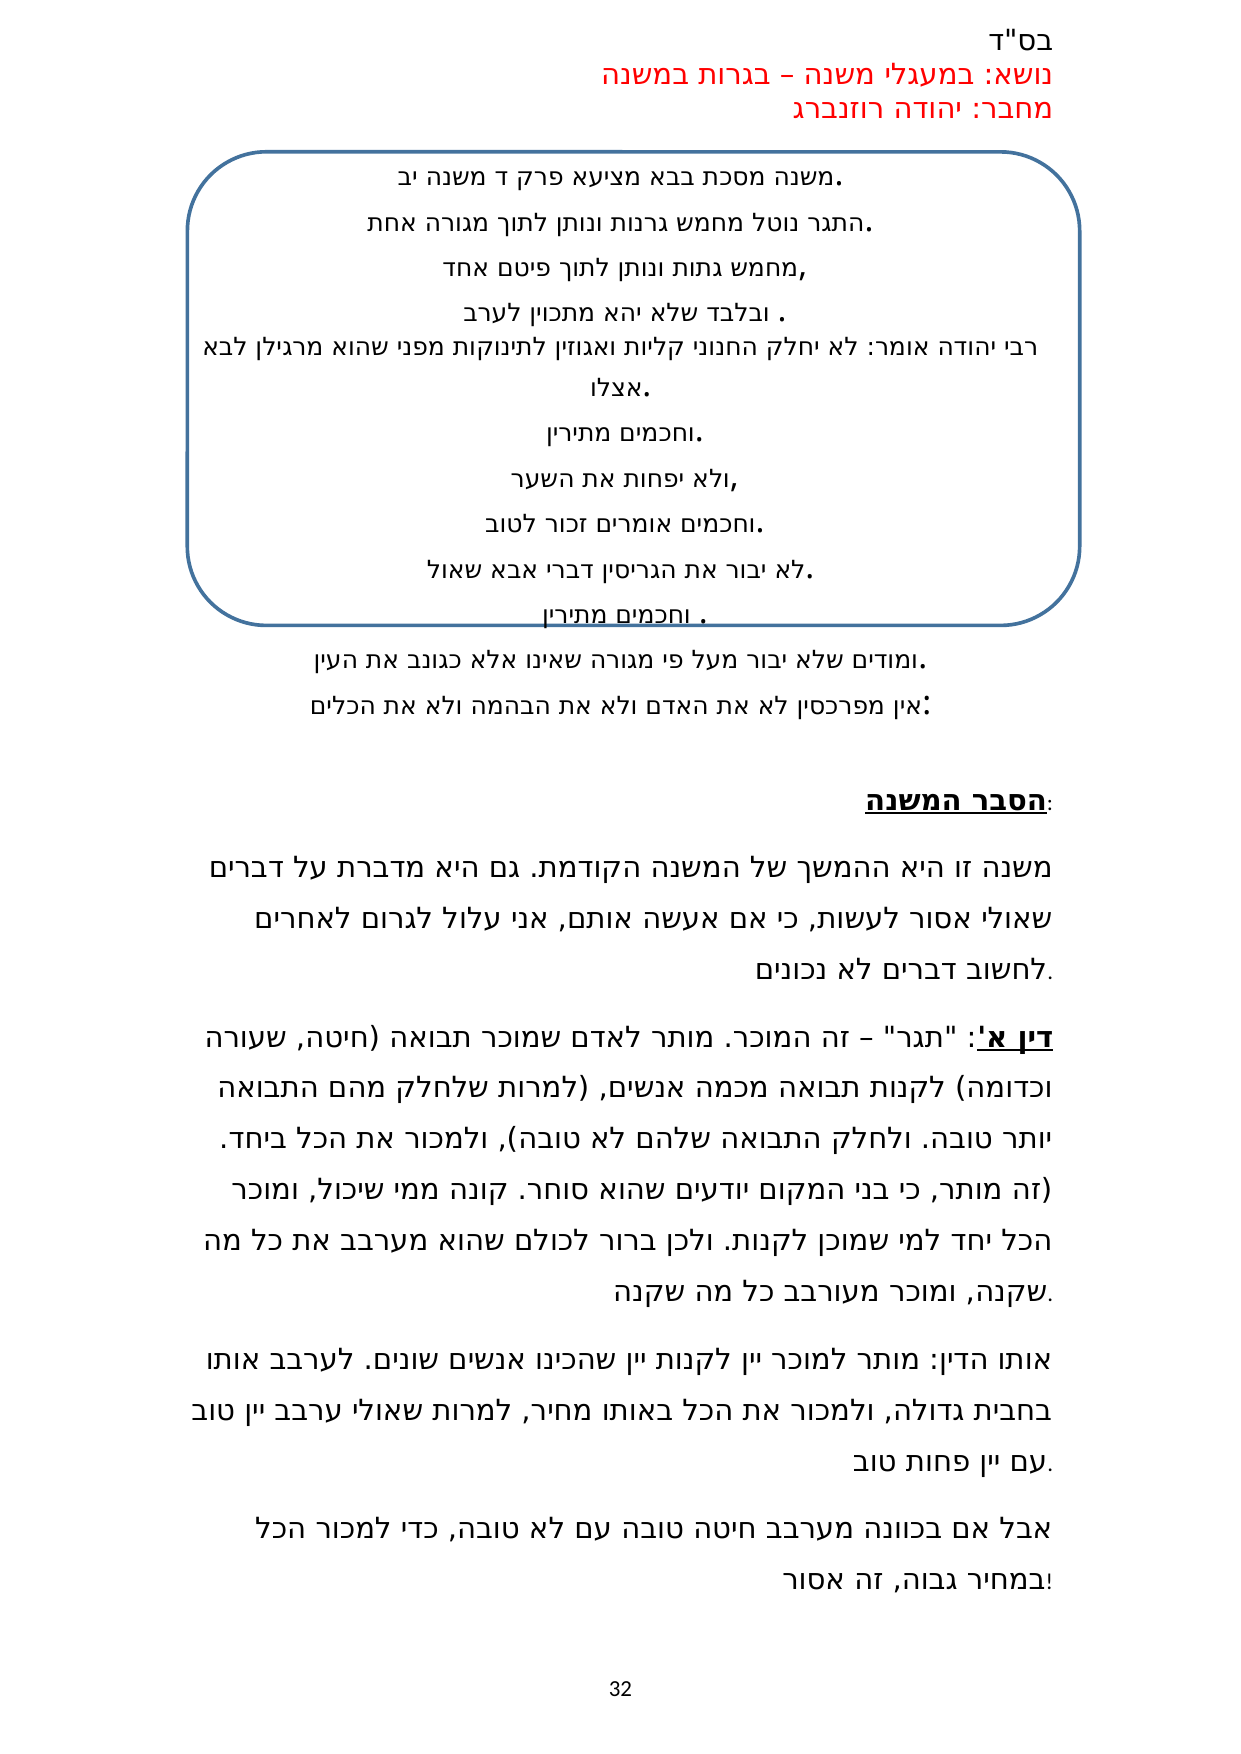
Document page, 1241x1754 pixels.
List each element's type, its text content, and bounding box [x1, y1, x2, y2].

text משנה זו היא ההמשך של המשנה הקודמת. גם היא מדברת על דברים שאולי אסור לעשות, כי אם אעשה אותם, אני עלול לגרום לאחרים לחשוב דברים לא נכונים. [187, 850, 1053, 986]
subtitle וחכמים אומרים זכור לטוב. [187, 497, 1053, 542]
text אותו הדין: מותר למוכר יין לקנות יין שהכינו אנשים שונים. לערבב אותו בחבית גדולה, ולמכור את הכל באותו מחיר, למרות שאולי ערבב יין טוב עם יין פחות טוב. [187, 1342, 1053, 1478]
subtitle לא יבור את הגריסין דברי אבא שאול. [187, 542, 1053, 588]
subtitle אין מפרכסין לא את האדם ולא את הבהמה ולא את הכלים: [187, 679, 1053, 724]
subtitle ומודים שלא יבור מעל פי מגורה שאינו אלא כגונב את העין. [187, 633, 1053, 679]
subtitle וחכמים מתירין . [187, 588, 1053, 633]
text הסבר המשנה: [187, 783, 1053, 817]
subtitle מחמש גתות ונותן לתוך פיטם אחד, [187, 241, 1053, 286]
subtitle ובלבד שלא יהא מתכוין לערב . [187, 286, 1053, 332]
subtitle וחכמים מתירין. [187, 406, 1053, 452]
subtitle התגר נוטל מחמש גרנות ונותן לתוך מגורה אחת. [187, 195, 1053, 241]
text דין א': "תגר" – זה המוכר. מותר לאדם שמוכר תבואה (חיטה, שעורה וכדומה) לקנות תבואה מכמה אנשים, (למרות שלחלק מהם התבואה יותר טובה. ולחלק התבואה שלהם לא טובה), ולמכור את הכל ביחד. (זה מותר, כי בני המקום יודעים שהוא סוחר. קונה ממי שיכול, ומוכר הכל יחד למי שמוכן לקנות. ולכן ברור לכולם שהוא מערבב את כל מה שקנה, ומוכר מעורבב כל מה שקנה. [187, 1020, 1053, 1308]
text אבל אם בכוונה מערבב חיטה טובה עם לא טובה, כדי למכור הכל במחיר גבוה, זה אסור! [187, 1512, 1053, 1597]
subtitle ולא יפחות את השער, [187, 452, 1053, 497]
subtitle משנה מסכת בבא מציעא פרק ד משנה יב. [187, 150, 1053, 195]
subtitle רבי יהודה אומר: לא יחלק החנוני קליות ואגוזין לתינוקות מפני שהוא מרגילן לבא אצלו. [187, 332, 1053, 406]
